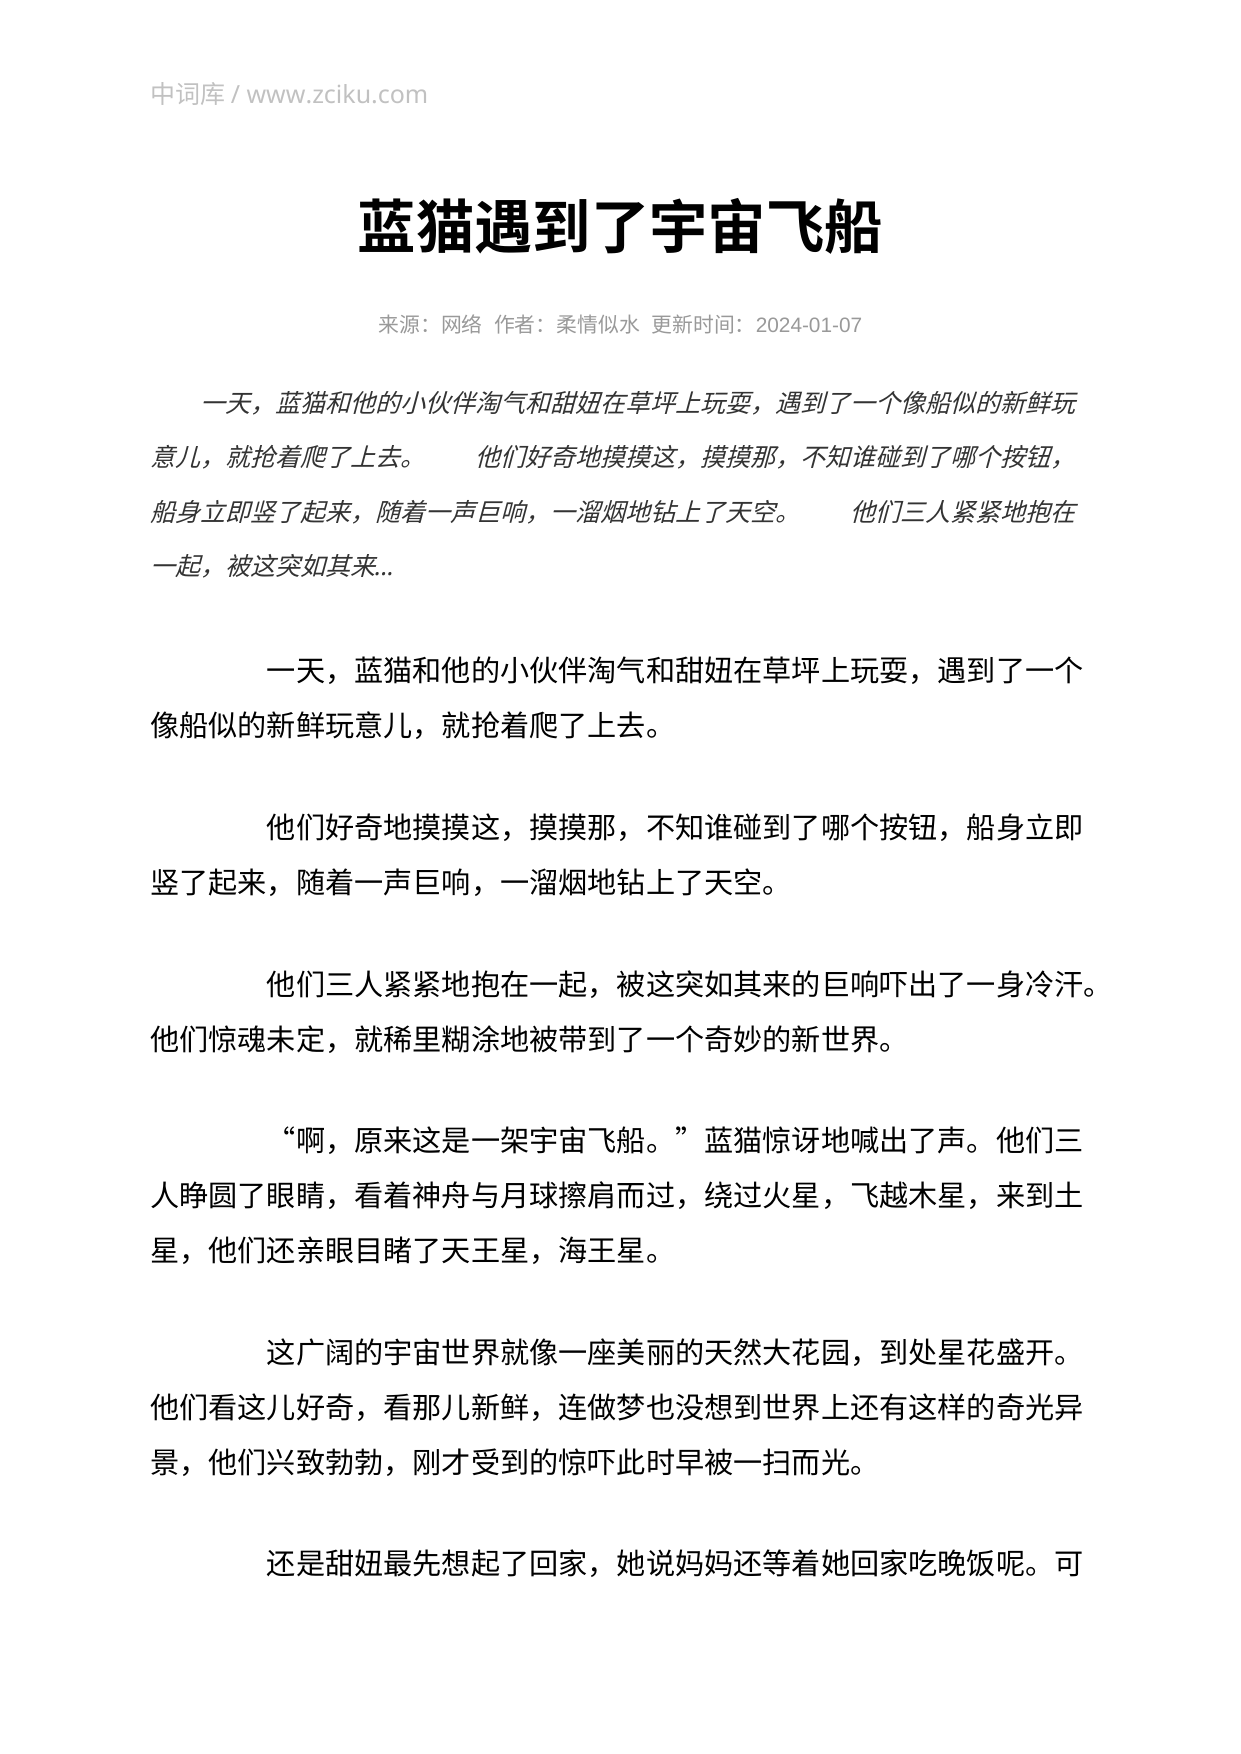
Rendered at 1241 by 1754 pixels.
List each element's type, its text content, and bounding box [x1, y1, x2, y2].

text 一天，蓝猫和他的小伙伴淘气和甜妞在草坪上玩耍，遇到了一个像船似的新鲜玩意儿，就抢着爬了上去。 [150, 648, 1090, 745]
text 来源：网络 作者：柔情似水 更新时间：2024-01-07 [150, 313, 1090, 337]
text “啊，原来这是一架宇宙飞船。”蓝猫惊讶地喊出了声。他们三人睁圆了眼睛，看着神舟与月球擦肩而过，绕过火星，飞越木星，来到土星，他们还亲眼目睹了天王星，海王星。 [150, 1118, 1090, 1270]
text 他们三人紧紧地抱在一起，被这突如其来的巨响吓出了一身冷汗。他们惊魂未定，就稀里糊涂地被带到了一个奇妙的新世界。 [150, 961, 1090, 1058]
text 一天，蓝猫和他的小伙伴淘气和甜妞在草坪上玩耍，遇到了一个像船似的新鲜玩意儿，就抢着爬了上去。 他们好奇地摸摸这，摸摸那，不知谁碰到了哪个按钮，船身立即竖了起来，随着一声巨响，一溜烟地钻上了天空。 他们三人紧紧地抱在一起，被这突如其来... [150, 383, 1090, 583]
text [150, 1541, 1090, 1583]
subtitle 蓝猫遇到了宇宙飞船 [150, 181, 1090, 266]
text 他们好奇地摸摸这，摸摸那，不知谁碰到了哪个按钮，船身立即竖了起来，随着一声巨响，一溜烟地钻上了天空。 [150, 804, 1090, 902]
text 这广阔的宇宙世界就像一座美丽的天然大花园，到处星花盛开。他们看这儿好奇，看那儿新鲜，连做梦也没想到世界上还有这样的奇光异景，他们兴致勃勃，刚才受到的惊吓此时早被一扫而光。 [150, 1329, 1090, 1481]
